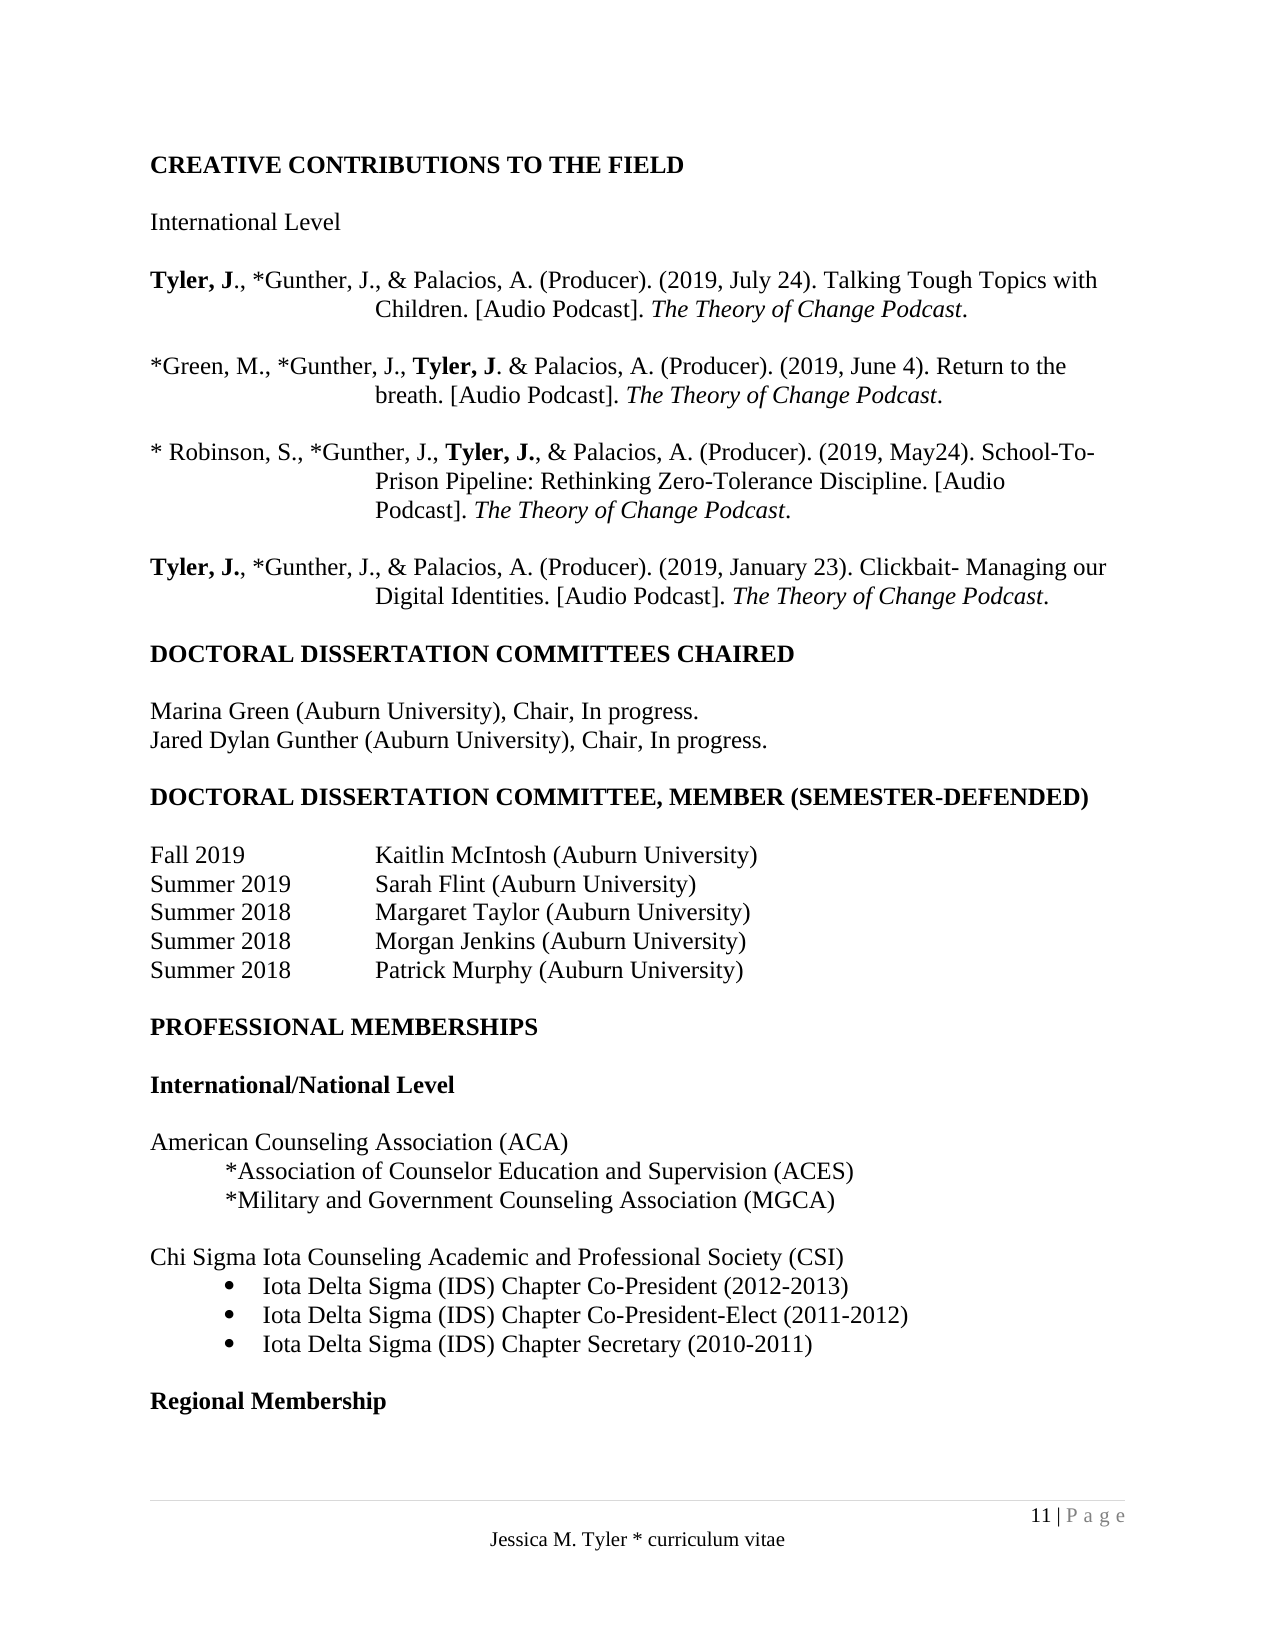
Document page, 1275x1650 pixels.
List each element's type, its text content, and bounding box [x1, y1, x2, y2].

text Summer 2019 Sarah Flint (Auburn University) [150, 869, 1125, 897]
text American Counseling Association (ACA) [150, 1127, 1125, 1156]
text Marina Green (Auburn University), Chair, In progress. [150, 696, 1125, 725]
text Tyler, J., *Gunther, J., & Palacios, A. (Producer). (2019, July 24). Talking Tough Topics with Children. [Audio Podcast]. The Theory of Change Podcast. [150, 265, 1125, 322]
list Iota Delta Sigma (IDS) Chapter Co-President-Elect (2011-2012) [225, 1300, 1125, 1329]
text International/National Level [150, 1070, 1125, 1099]
subtitle CREATIVE CONTRIBUTIONS TO THE FIELD [150, 150, 1125, 179]
text Tyler, J., *Gunther, J., & Palacios, A. (Producer). (2019, January 23). Clickbait- Managing our Digital Identities. [Audio Podcast]. The Theory of Change Podcast. [150, 552, 1125, 610]
text Summer 2018 Patrick Murphy (Auburn University) [150, 955, 1125, 984]
text *Green, M., *Gunther, J., Tyler, J. & Palacios, A. (Producer). (2019, June 4). Return to the breath. [Audio Podcast]. The Theory of Change Podcast. [150, 351, 1125, 409]
text Fall 2019 Kaitlin McIntosh (Auburn University) [150, 840, 1125, 869]
text International Level [150, 207, 1125, 236]
text DOCTORAL DISSERTATION COMMITTEE, MEMBER (SEMESTER-DEFENDED) [150, 782, 1125, 811]
text Chi Sigma Iota Counseling Academic and Professional Society (CSI) [150, 1242, 1125, 1271]
text *Military and Government Counseling Association (MGCA) [150, 1185, 1125, 1214]
text PROFESSIONAL MEMBERSHIPS [150, 1012, 1125, 1041]
text Summer 2018 Margaret Taylor (Auburn University) [150, 897, 1125, 926]
text *Association of Counselor Education and Supervision (ACES) [150, 1156, 1125, 1185]
text * Robinson, S., *Gunther, J., Tyler, J., & Palacios, A. (Producer). (2019, May24). School-To-Prison Pipeline: Rethinking Zero-Tolerance Discipline. [Audio Podcast]. The Theory of Change Podcast. [150, 437, 1125, 524]
text Regional Membership [150, 1386, 1125, 1415]
text Summer 2018 Morgan Jenkins (Auburn University) [150, 926, 1125, 955]
text DOCTORAL DISSERTATION COMMITTEES CHAIRED [150, 639, 1125, 667]
list Iota Delta Sigma (IDS) Chapter Secretary (2010-2011) [225, 1329, 1125, 1357]
text Jared Dylan Gunther (Auburn University), Chair, In progress. [150, 725, 1125, 754]
list Iota Delta Sigma (IDS) Chapter Co-President (2012-2013) [225, 1271, 1125, 1300]
